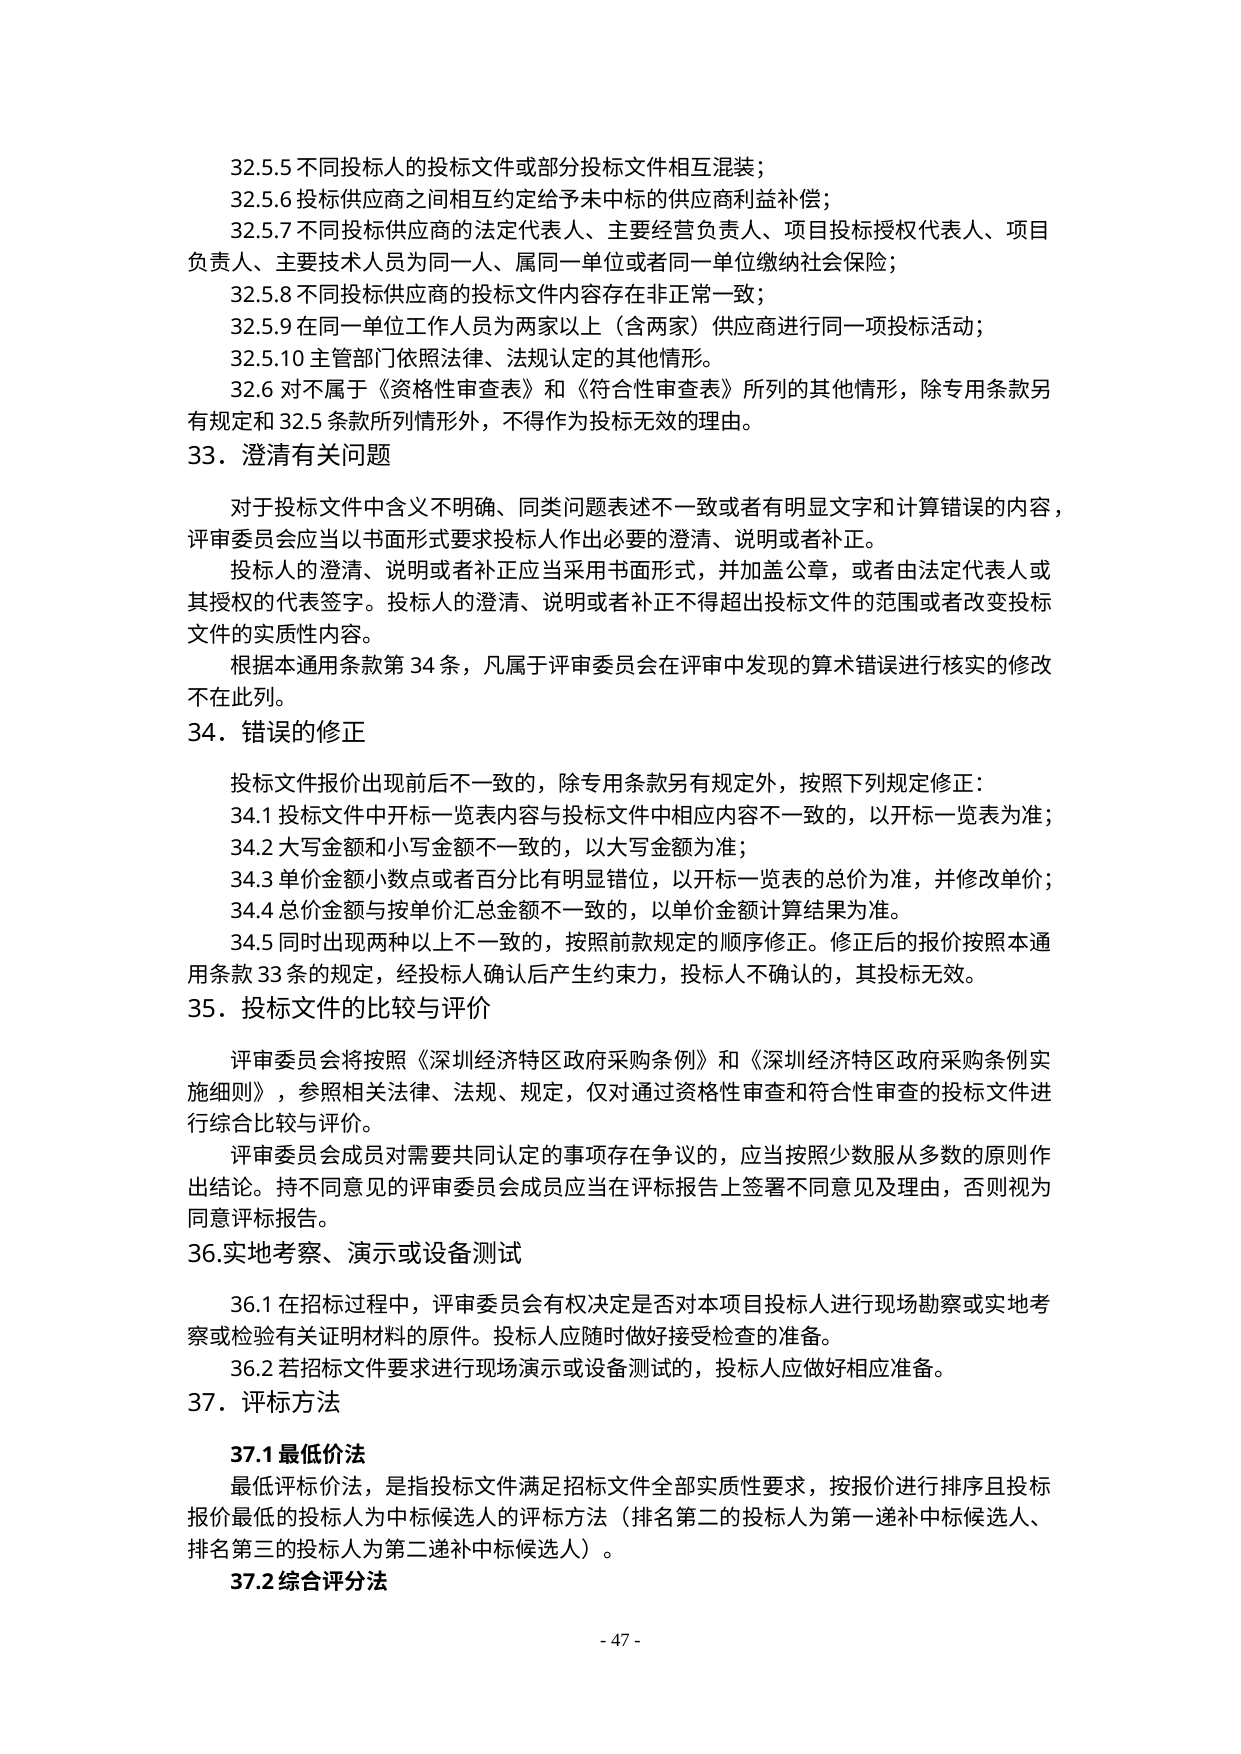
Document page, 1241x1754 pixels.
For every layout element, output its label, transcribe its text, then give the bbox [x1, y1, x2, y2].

text 32.5.9在同一单位工作人员为两家以上（含两家）供应商进行同一项投标活动； [187, 309, 1053, 341]
text 32.5.6投标供应商之间相互约定给予未中标的供应商利益补偿； [187, 182, 1053, 213]
text 36.2若招标文件要求进行现场演示或设备测试的，投标人应做好相应准备。 [187, 1351, 1053, 1383]
text 对于投标文件中含义不明确、同类问题表述不一致或者有明显文字和计算错误的内容，评审委员会应当以书面形式要求投标人作出必要的澄清、说明或者补正。 [187, 490, 1053, 553]
text 36.1在招标过程中，评审委员会有权决定是否对本项目投标人进行现场勘察或实地考察或检验有关证明材料的原件。投标人应随时做好接受检查的准备。 [187, 1287, 1053, 1351]
text 评审委员会成员对需要共同认定的事项存在争议的，应当按照少数服从多数的原则作出结论。持不同意见的评审委员会成员应当在评标报告上签署不同意见及理由，否则视为同意评标报告。 [187, 1138, 1053, 1233]
text 34.4总价金额与按单价汇总金额不一致的，以单价金额计算结果为准。 [187, 893, 1053, 925]
text 35．投标文件的比较与评价 [187, 989, 1053, 1025]
text 32.6 对不属于《资格性审查表》和《符合性审查表》所列的其他情形，除专用条款另有规定和32.5条款所列情形外，不得作为投标无效的理由。 [187, 372, 1053, 436]
text 32.5.10主管部门依照法律、法规认定的其他情形。 [187, 341, 1053, 372]
text 投标人的澄清、说明或者补正应当采用书面形式，并加盖公章，或者由法定代表人或其授权的代表签字。投标人的澄清、说明或者补正不得超出投标文件的范围或者改变投标文件的实质性内容。 [187, 553, 1053, 648]
text 36.实地考察、演示或设备测试 [187, 1233, 1053, 1269]
text 评审委员会将按照《深圳经济特区政府采购条例》和《深圳经济特区政府采购条例实施细则》，参照相关法律、法规、规定，仅对通过资格性审查和符合性审查的投标文件进行综合比较与评价。 [187, 1043, 1053, 1138]
text 34.1投标文件中开标一览表内容与投标文件中相应内容不一致的，以开标一览表为准； [187, 798, 1053, 830]
text 37.2综合评分法 [187, 1564, 1053, 1596]
text 37.1最低价法 [187, 1437, 1053, 1469]
text 根据本通用条款第34条，凡属于评审委员会在评审中发现的算术错误进行核实的修改不在此列。 [187, 648, 1053, 712]
text 34.2大写金额和小写金额不一致的，以大写金额为准； [187, 830, 1053, 862]
text 34．错误的修正 [187, 712, 1053, 748]
text 37．评标方法 [187, 1383, 1053, 1419]
text 投标文件报价出现前后不一致的，除专用条款另有规定外，按照下列规定修正： [187, 766, 1053, 798]
text 32.5.5不同投标人的投标文件或部分投标文件相互混装； [187, 150, 1053, 182]
text 33．澄清有关问题 [187, 436, 1053, 472]
text 最低评标价法，是指投标文件满足招标文件全部实质性要求，按报价进行排序且投标报价最低的投标人为中标候选人的评标方法（排名第二的投标人为第一递补中标候选人、排名第三的投标人为第二递补中标候选人）。 [187, 1469, 1053, 1564]
text 34.3单价金额小数点或者百分比有明显错位，以开标一览表的总价为准，并修改单价； [187, 862, 1053, 893]
text 34.5同时出现两种以上不一致的，按照前款规定的顺序修正。修正后的报价按照本通用条款33条的规定，经投标人确认后产生约束力，投标人不确认的，其投标无效。 [187, 925, 1053, 989]
text 32.5.8不同投标供应商的投标文件内容存在非正常一致； [187, 277, 1053, 309]
text 32.5.7不同投标供应商的法定代表人、主要经营负责人、项目投标授权代表人、项目负责人、主要技术人员为同一人、属同一单位或者同一单位缴纳社会保险； [187, 213, 1053, 277]
